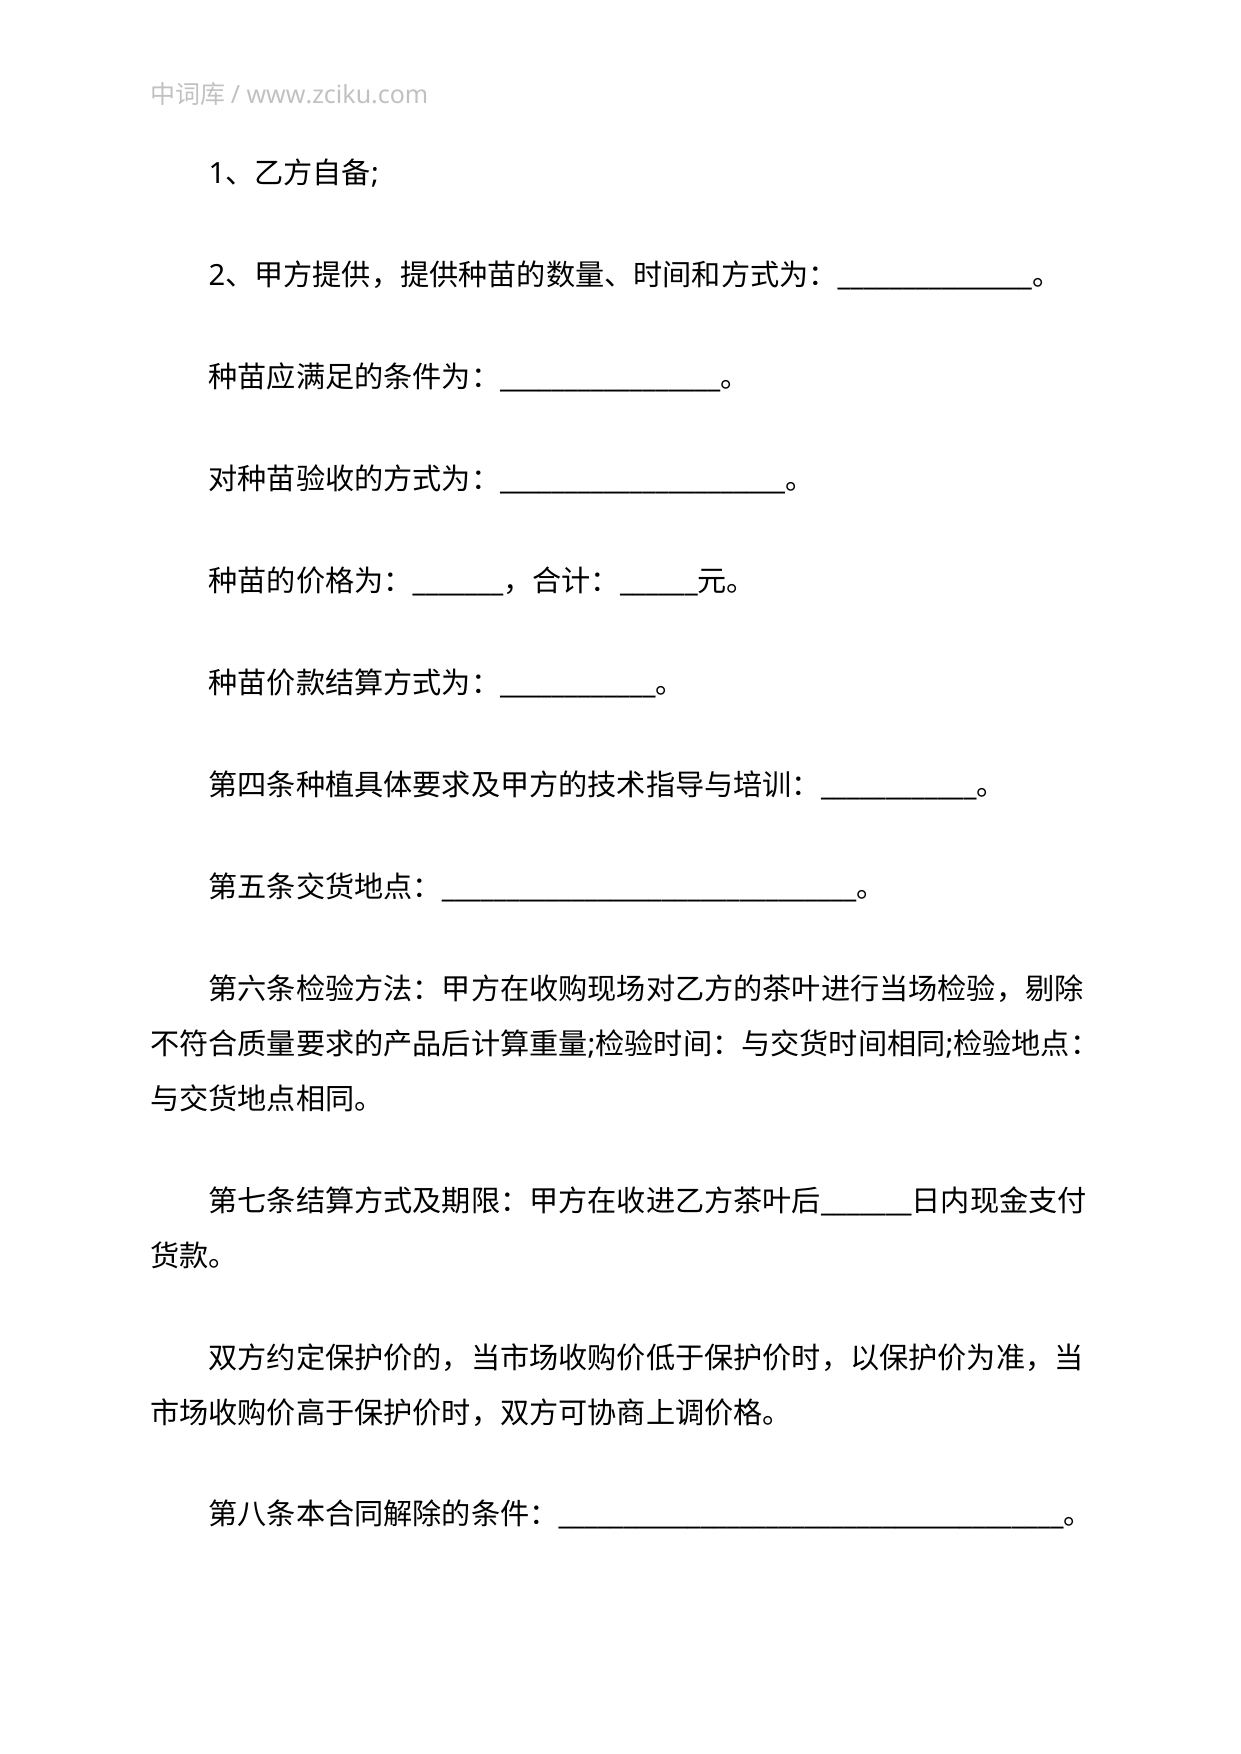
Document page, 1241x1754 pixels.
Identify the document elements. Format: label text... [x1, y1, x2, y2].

text 种苗的价格为：_______，合计：______元。 [150, 558, 1090, 600]
text 第八条本合同解除的条件：_______________________________________。 [150, 1491, 1090, 1533]
text 2、甲方提供，提供种苗的数量、时间和方式为：_______________。 [150, 252, 1090, 294]
text 种苗价款结算方式为：____________。 [150, 660, 1090, 702]
text 第七条结算方式及期限：甲方在收进乙方茶叶后_______日内现金支付货款。 [150, 1177, 1090, 1275]
text 双方约定保护价的，当市场收购价低于保护价时，以保护价为准，当市场收购价高于保护价时，双方可协商上调价格。 [150, 1334, 1090, 1431]
text 1、乙方自备; [150, 150, 1090, 192]
text 第六条检验方法：甲方在收购现场对乙方的茶叶进行当场检验，剔除不符合质量要求的产品后计算重量;检验时间：与交货时间相同;检验地点：与交货地点相同。 [150, 966, 1090, 1118]
text 第五条交货地点：________________________________。 [150, 864, 1090, 906]
text 种苗应满足的条件为：_________________。 [150, 354, 1090, 396]
text 第四条种植具体要求及甲方的技术指导与培训：____________。 [150, 762, 1090, 804]
text 对种苗验收的方式为：______________________。 [150, 456, 1090, 498]
